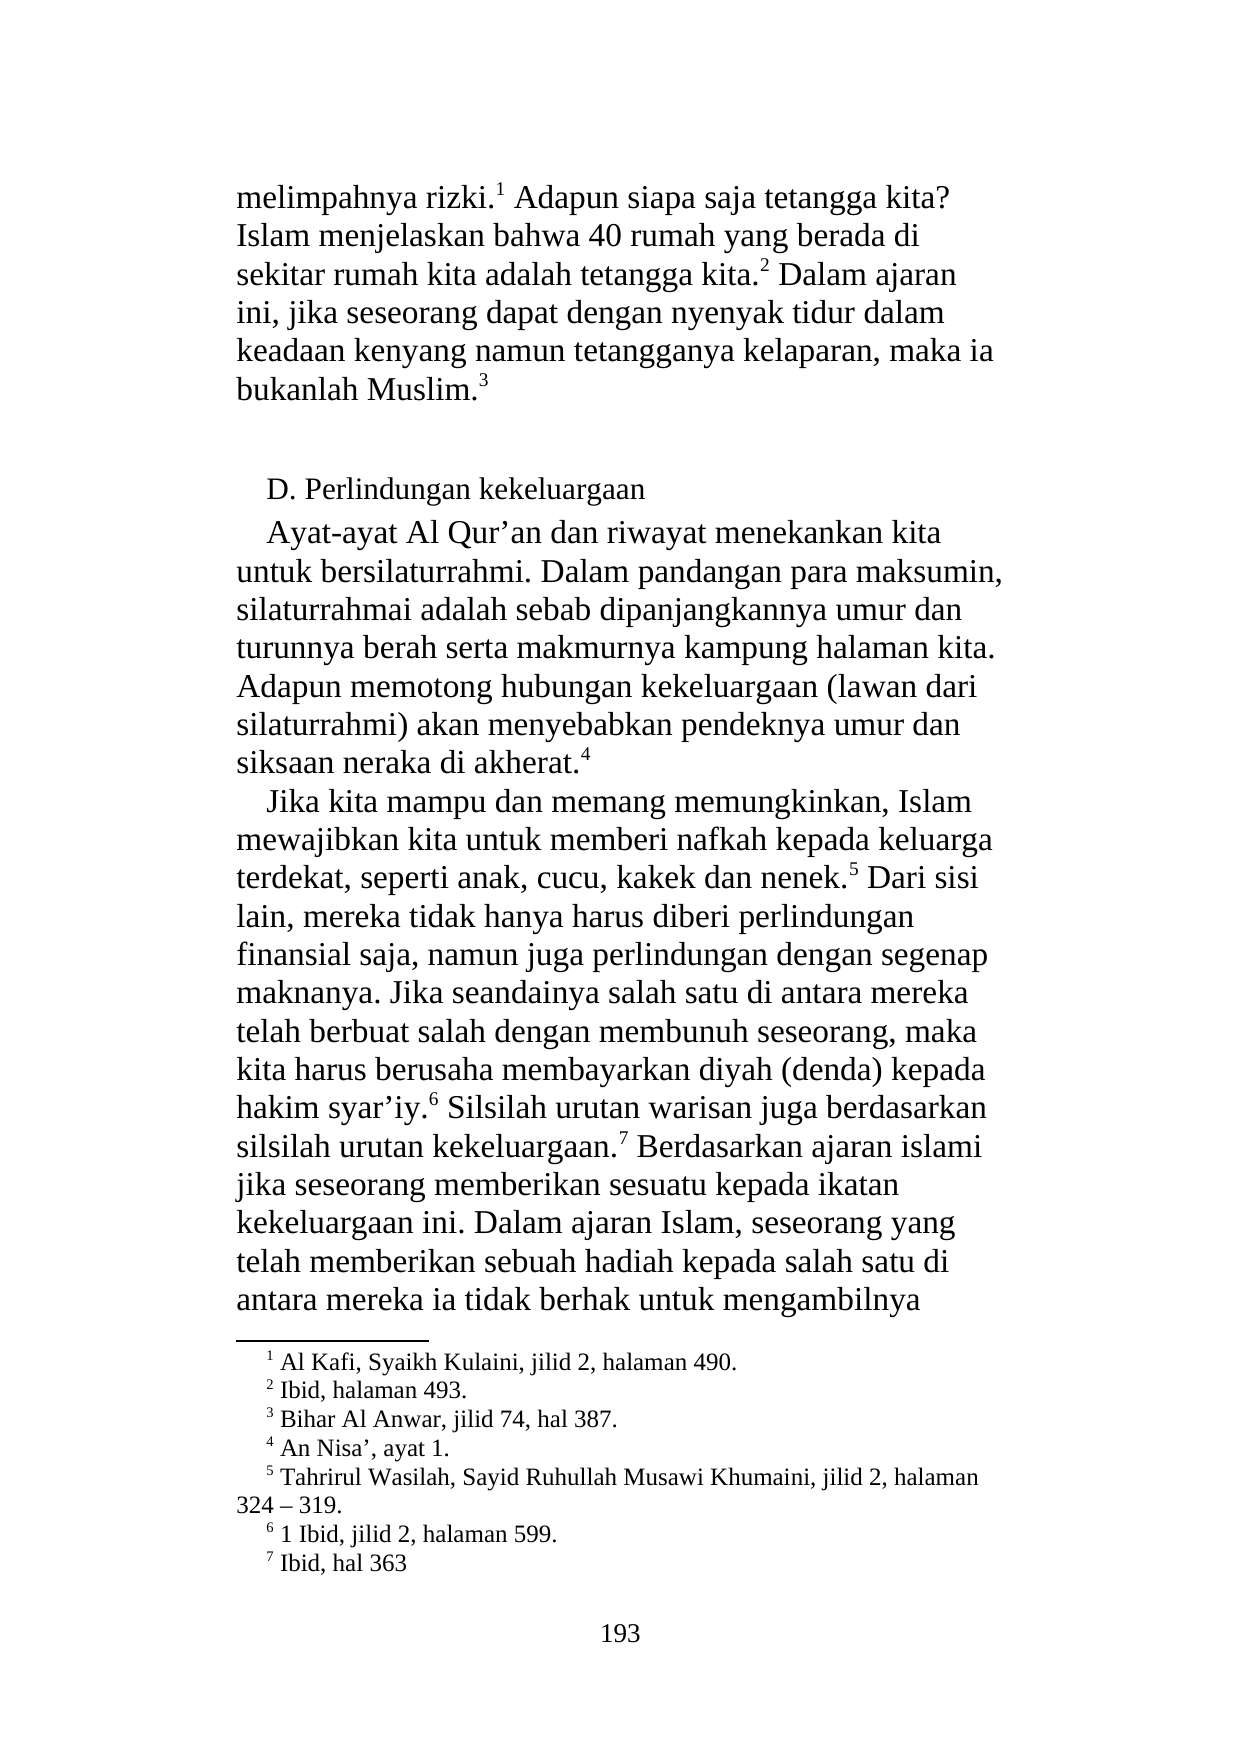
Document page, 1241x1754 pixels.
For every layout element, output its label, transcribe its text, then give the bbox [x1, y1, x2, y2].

subtitle D. Perlindungan kekeluargaan [236, 471, 1004, 506]
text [236, 177, 1004, 407]
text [236, 781, 1004, 1318]
text Ayat-ayat Al Qur’an dan riwayat menekankan kita untuk bersilaturrahmi. Dalam pandangan para maksumin, silaturrahmai adalah sebab dipanjangkannya umur dan turunnya berah serta makmurnya kampung halaman kita. Adapun memotong hubungan kekeluargaan (lawan dari silaturrahmi) akan menyebabkan pendeknya umur dan siksaan neraka di akherat. [236, 513, 1004, 781]
